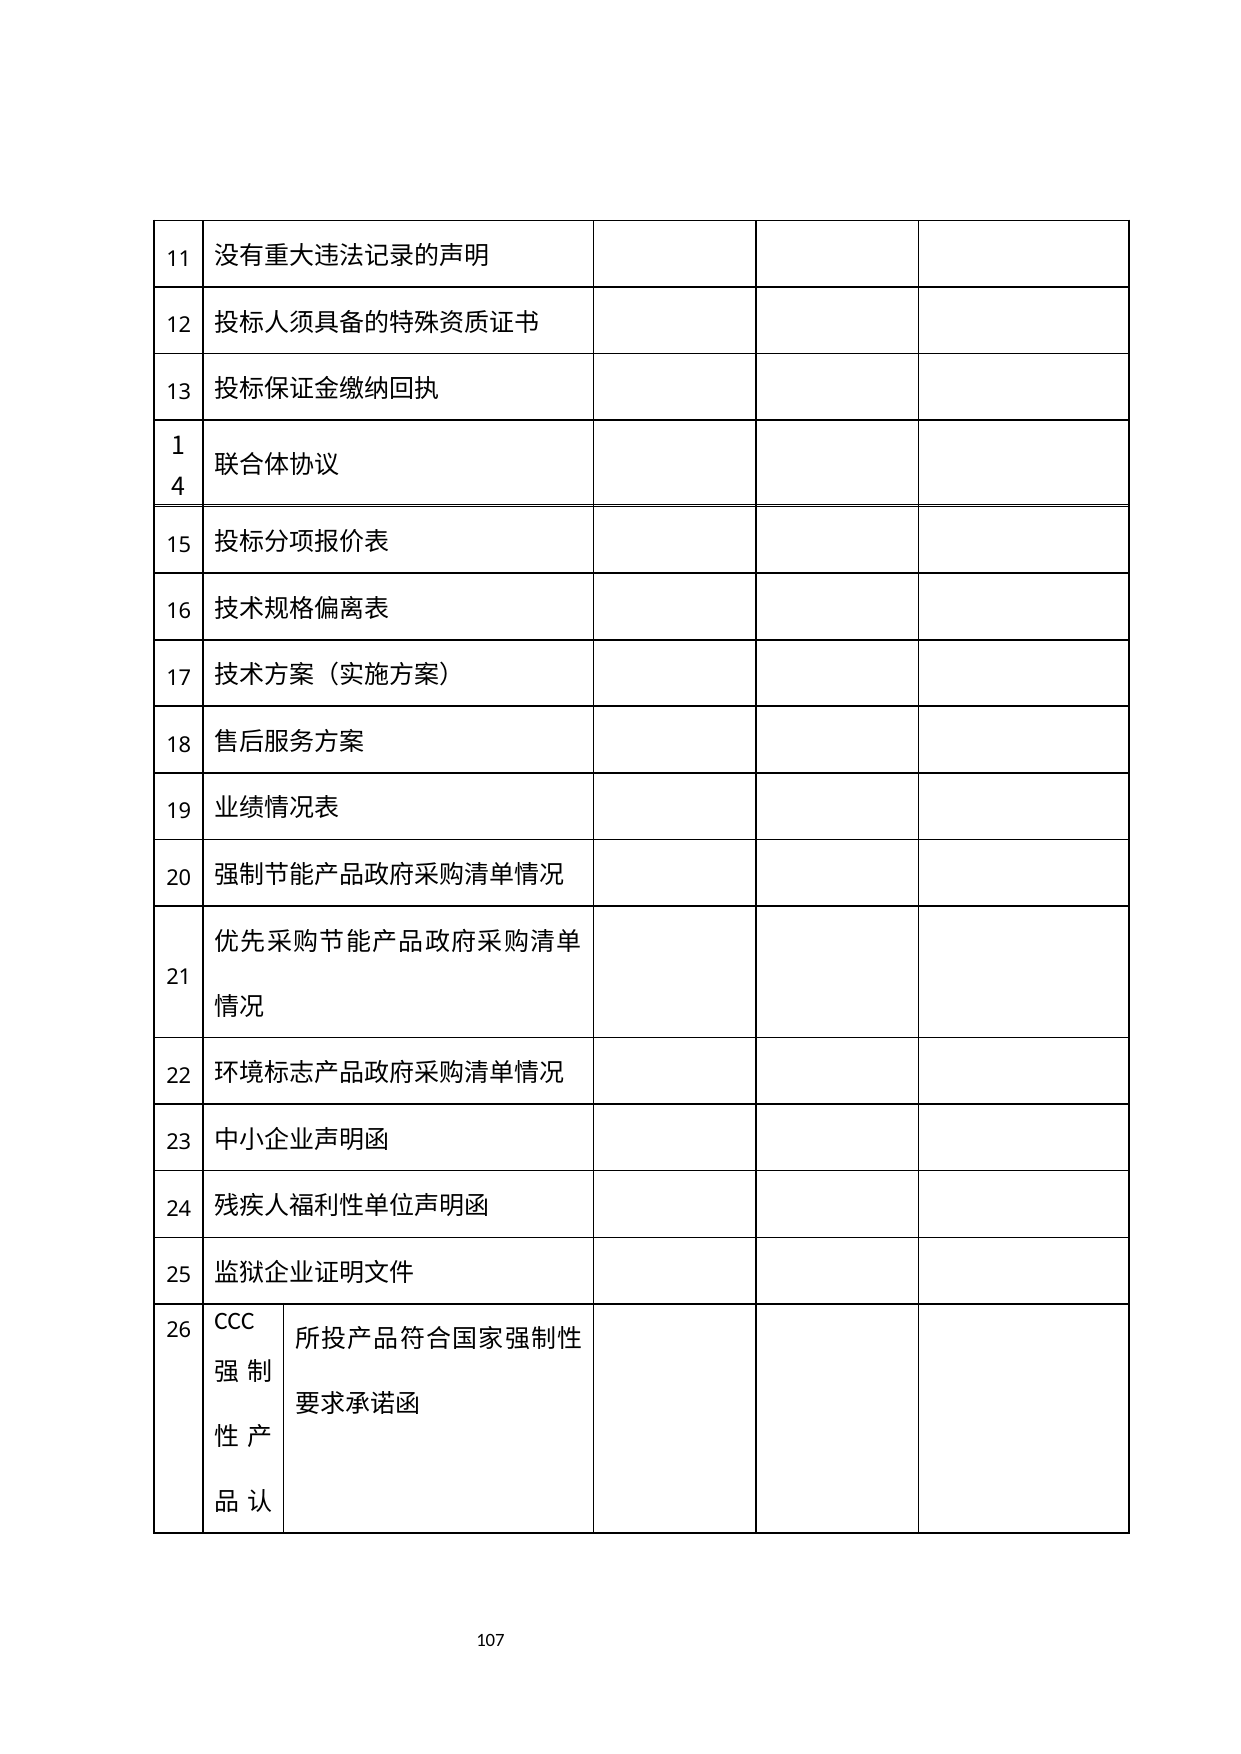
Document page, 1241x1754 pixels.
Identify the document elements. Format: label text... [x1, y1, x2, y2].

table_cell 23 [155, 1105, 202, 1170]
table_cell [594, 1238, 755, 1303]
table_cell [594, 288, 755, 353]
table_cell [919, 1038, 1128, 1103]
table_cell [919, 1238, 1128, 1303]
table_cell CCC强制性产品认证 [204, 1305, 283, 1532]
table_cell [757, 507, 918, 572]
table_cell [919, 840, 1128, 905]
table_cell [757, 1238, 918, 1303]
table_cell [919, 1171, 1128, 1236]
table_cell [919, 907, 1128, 1037]
table_cell [919, 774, 1128, 838]
table_cell [919, 707, 1128, 772]
table_cell [919, 641, 1128, 705]
table_cell [919, 221, 1128, 286]
table_cell 监狱企业证明文件 [204, 1238, 593, 1303]
table_cell [757, 1171, 918, 1236]
table_cell [919, 1305, 1128, 1532]
table_cell [594, 507, 755, 572]
table_cell 售后服务方案 [204, 707, 593, 772]
table_cell [594, 421, 755, 504]
table_cell 21 [155, 907, 202, 1037]
table_cell [757, 421, 918, 504]
table_cell 13 [155, 354, 202, 419]
table_cell [594, 574, 755, 639]
table_cell [757, 1305, 918, 1532]
table_cell [594, 641, 755, 705]
table_cell [594, 774, 755, 838]
table_cell [594, 707, 755, 772]
table_cell 11 [155, 221, 202, 286]
table_cell 19 [155, 774, 202, 838]
table_cell [919, 421, 1128, 504]
table_cell 业绩情况表 [204, 774, 593, 838]
table_cell [757, 1105, 918, 1170]
table_cell 20 [155, 840, 202, 905]
table_cell 联合体协议 [204, 421, 593, 504]
table_cell [594, 221, 755, 286]
table_cell [594, 1305, 755, 1532]
table_cell 16 [155, 574, 202, 639]
table_cell 所投产品符合国家强制性要求承诺函 [284, 1305, 593, 1532]
table_cell [919, 1105, 1128, 1170]
table_cell 26 [155, 1305, 202, 1532]
table_cell 技术规格偏离表 [204, 574, 593, 639]
table_cell [594, 1105, 755, 1170]
table_cell [919, 574, 1128, 639]
table_cell 技术方案（实施方案） [204, 641, 593, 705]
table_cell 残疾人福利性单位声明函 [204, 1171, 593, 1236]
table_cell [757, 707, 918, 772]
table_cell 12 [155, 288, 202, 353]
table_cell 17 [155, 641, 202, 705]
table_cell [594, 354, 755, 419]
table_cell [757, 1038, 918, 1103]
table_cell [757, 641, 918, 705]
table_cell 环境标志产品政府采购清单情况 [204, 1038, 593, 1103]
table_cell 中小企业声明函 [204, 1105, 593, 1170]
table_cell [919, 507, 1128, 572]
table_cell [757, 574, 918, 639]
table_cell [757, 221, 918, 286]
table_cell 18 [155, 707, 202, 772]
table_cell [594, 1171, 755, 1236]
table_cell [919, 354, 1128, 419]
table_cell [757, 907, 918, 1037]
table_cell 优先采购节能产品政府采购清单情况 [204, 907, 593, 1037]
table_cell 22 [155, 1038, 202, 1103]
table_cell 投标保证金缴纳回执 [204, 354, 593, 419]
table_cell 14 [155, 421, 202, 504]
table_cell 25 [155, 1238, 202, 1303]
table_cell [757, 354, 918, 419]
table_cell 投标分项报价表 [204, 507, 593, 572]
table_cell [757, 774, 918, 838]
table_cell [594, 1038, 755, 1103]
table_cell [594, 840, 755, 905]
table_cell [757, 288, 918, 353]
table_cell 没有重大违法记录的声明 [204, 221, 593, 286]
table_cell [594, 907, 755, 1037]
table_cell 15 [155, 507, 202, 572]
table_cell [757, 840, 918, 905]
table_cell 强制节能产品政府采购清单情况 [204, 840, 593, 905]
table_cell 24 [155, 1171, 202, 1236]
table_cell [919, 288, 1128, 353]
table_cell 投标人须具备的特殊资质证书 [204, 288, 593, 353]
